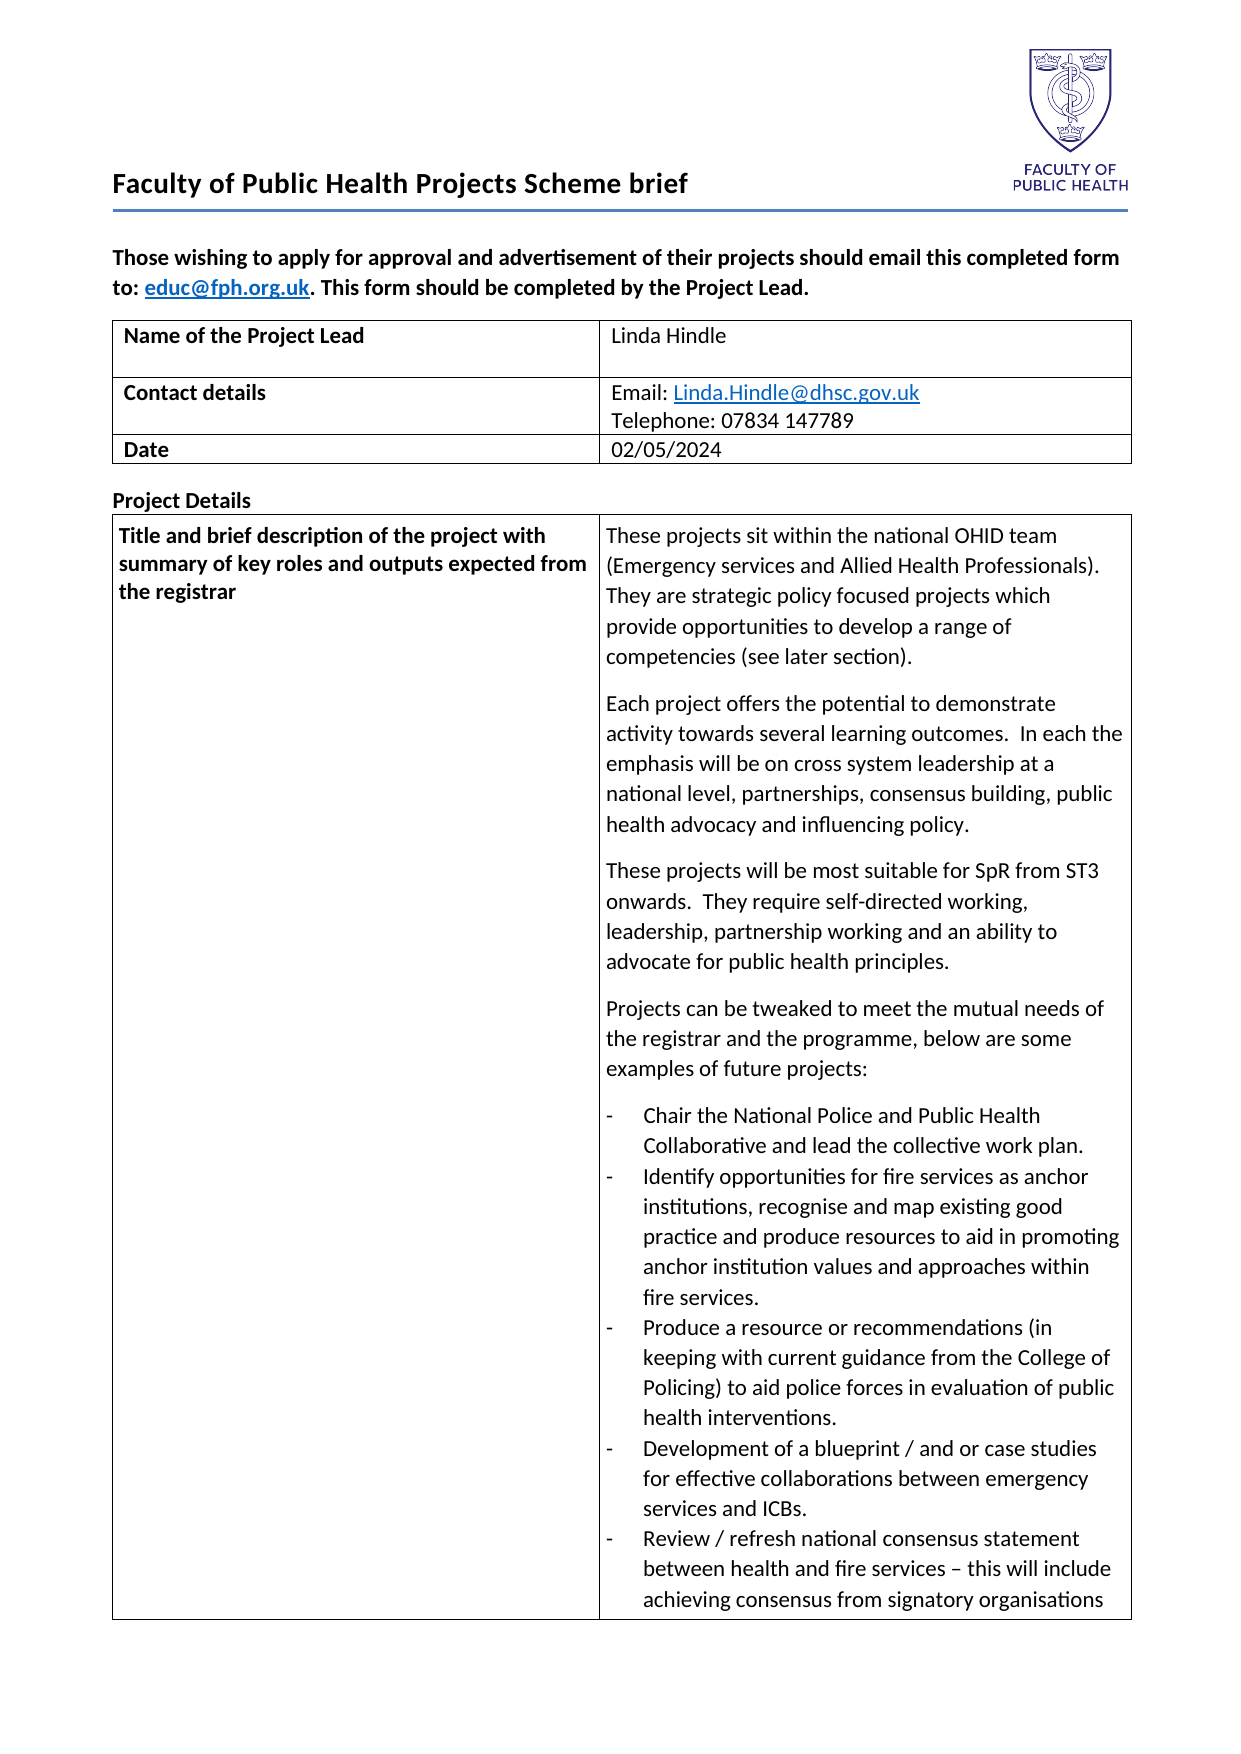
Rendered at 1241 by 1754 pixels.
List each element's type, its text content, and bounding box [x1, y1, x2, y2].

table_cell Contact details [113, 378, 599, 434]
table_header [600, 515, 1131, 1619]
table_cell 02/05/2024 [600, 435, 1131, 463]
subtitle Project Details [112, 485, 1128, 514]
table_cell Date [113, 435, 599, 463]
table_header Linda Hindle [600, 321, 1131, 377]
table_cell Email: Linda.Hindle@dhsc.gov.uk Telephone: 07834 147789 [600, 378, 1131, 434]
text Those wishing to apply for approval and advertisement of their projects should email this completed form to: educ@fph.org.uk. This form should be completed by the Project Lead. [112, 243, 1128, 301]
title Faculty of Public Health Projects Scheme brief [112, 166, 1128, 212]
table_header Name of the Project Lead [113, 321, 599, 377]
picture [1013, 49, 1128, 166]
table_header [113, 515, 599, 1619]
